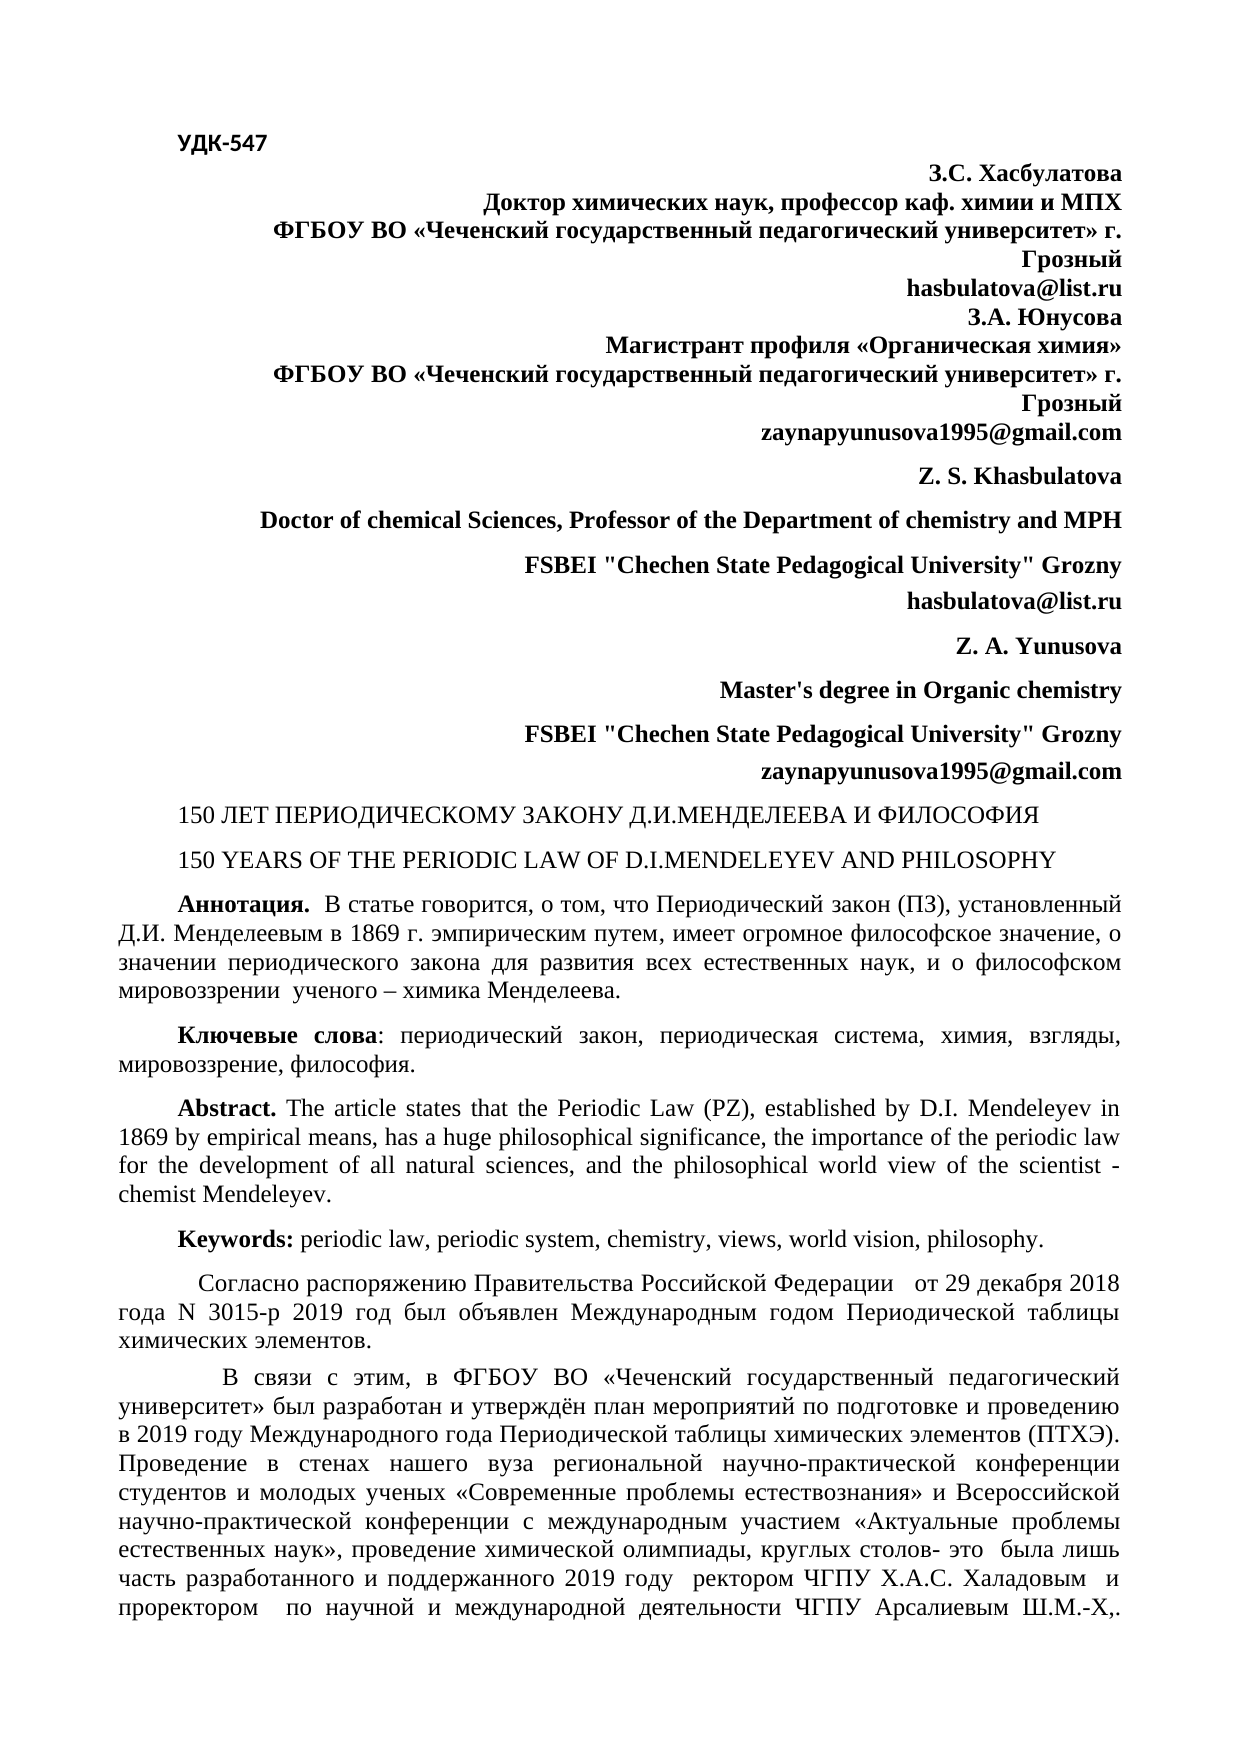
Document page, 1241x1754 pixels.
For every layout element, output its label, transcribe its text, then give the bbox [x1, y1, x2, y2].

text 150 ЛЕТ ПЕРИОДИЧЕСКОМУ ЗАКОНУ Д.И.МЕНДЕЛЕЕВА И ФИЛОСОФИЯ [118, 801, 1122, 829]
text ФГБОУ ВО «Чеченский государственный педагогический университет» г. Грозный [118, 359, 1122, 417]
text Master's degree in Organic chemistry [118, 675, 1122, 704]
text ФГБОУ ВО «Чеченский государственный педагогический университет» г. Грозный [118, 216, 1122, 273]
text Z. S. Khasbulatova [118, 461, 1122, 490]
subtitle УДК-547 [118, 127, 1122, 158]
text Keywords: periodic law, periodic system, chemistry, views, world vision, philosophy. [118, 1224, 1122, 1252]
text Согласно распоряжению Правительства Российской Федерации от 29 декабря 2018 года N 3015-р 2019 год был объявлен Международным годом Периодической таблицы химических элементов. [118, 1268, 1122, 1354]
text zaynapyunusova1995@gmail.com [118, 417, 1122, 446]
text hasbulatova@list.ru [118, 586, 1122, 615]
text Abstract. The article states that the Periodic Law (PZ), established by D.I. Mendeleyev in 1869 by empirical means, has a huge philosophical significance, the importance of the periodic law for the development of all natural sciences, and the philosophical world view of the scientist - chemist Mendeleyev. [118, 1093, 1122, 1208]
text Доктор химических наук, профессор каф. химии и МПХ [118, 187, 1122, 216]
text hasbulatova@list.ru [118, 273, 1122, 302]
text Магистрант профиля «Органическая химия» [118, 331, 1122, 359]
text FSBEI "Chechen State Pedagogical University" Grozny [118, 719, 1122, 748]
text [118, 1362, 1122, 1621]
text Z. A. Yunusova [118, 631, 1122, 659]
text 150 YEARS OF THE PERIODIC LAW OF D.I.MENDELEYEV AND PHILOSOPHY [118, 845, 1122, 874]
text FSBEI "Chechen State Pedagogical University" Grozny [118, 550, 1122, 579]
text З.С. Хасбулатова [118, 158, 1122, 187]
text З.А. Юнусова [118, 302, 1122, 331]
text Аннотация. В статье говорится, о том, что Периодический закон (ПЗ), установленный Д.И. Менделеевым в 1869 г. эмпирическим путем, имеет огромное философское значение, о значении периодического закона для развития всех естественных наук, и о философском мировоззрении ученого – химика Менделеева. [118, 889, 1122, 1004]
text Doctor of chemical Sciences, Professor of the Department of chemistry and MPH [118, 506, 1122, 534]
text zaynapyunusova1995@gmail.com [118, 756, 1122, 785]
text Ключевые слова: периодический закон, периодическая система, химия, взгляды, мировоззрение, философия. [118, 1020, 1122, 1077]
